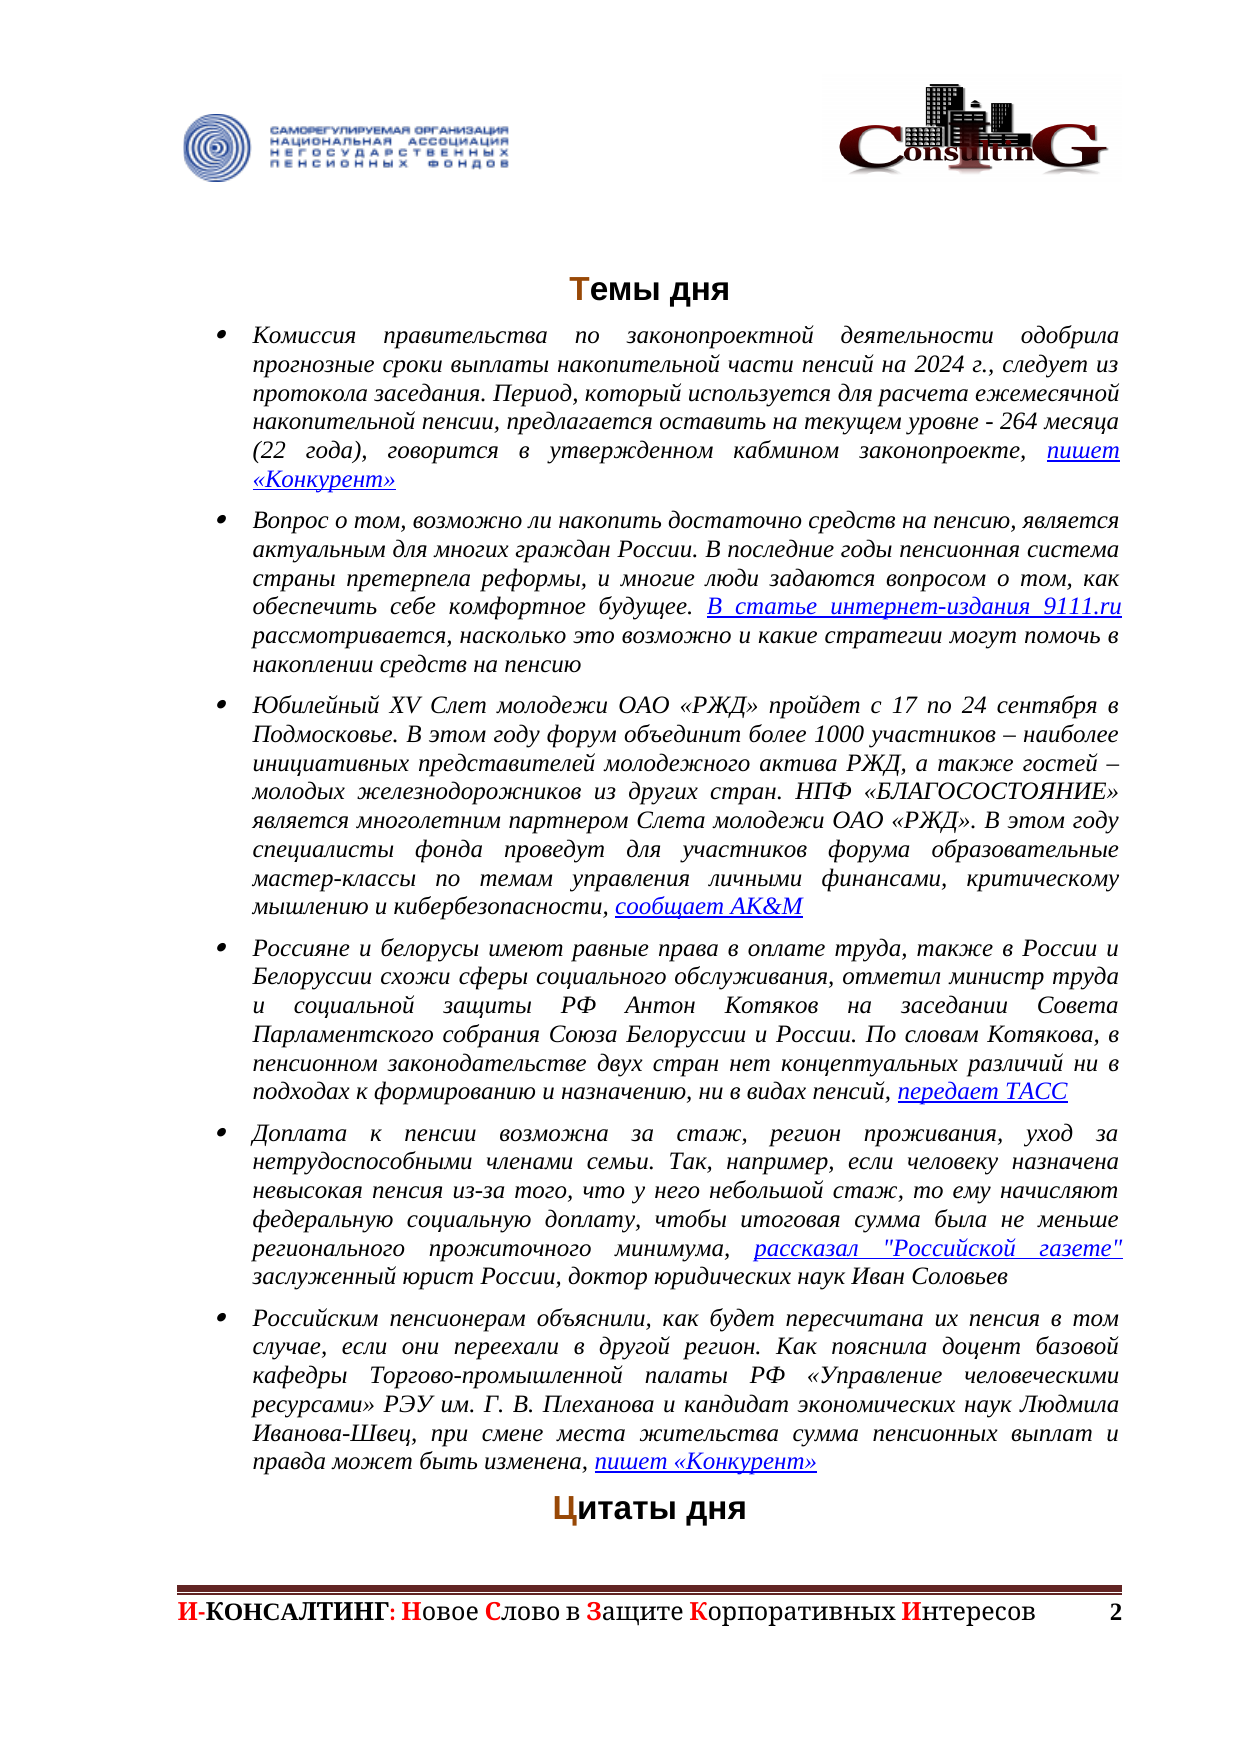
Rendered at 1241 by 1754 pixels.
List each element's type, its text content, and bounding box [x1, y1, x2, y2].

picture [183, 114, 509, 182]
subtitle Темы дня [177, 269, 1122, 308]
list Россияне и белорусы имеют равные права в оплате труда, также в России и Белоруссии схожи сферы социального обслуживания, отметил министр труда и социальной защиты РФ Антон Котяков на заседании Совета Парламентского собрания Союза Белоруссии и России. По словам Котякова, в пенсионном законодательстве двух стран нет концептуальных различий ни в подходах к формированию и назначению, ни в видах пенсий, передает ТАСС [215, 933, 1122, 1105]
list Вопрос о том, возможно ли накопить достаточно средств на пенсию, является актуальным для многих граждан России. В последние годы пенсионная система страны претерпела реформы, и многие люди задаются вопросом о том, как обеспечить себе комфортное будущее. В статье интернет-издания 9111.ru рассмотривается, насколько это возможно и какие стратегии могут помочь в накоплении средств на пенсию [215, 505, 1122, 678]
text Цитаты дня [177, 1488, 1122, 1526]
picture [822, 73, 1123, 182]
list Российским пенсионерам объяснили, как будет пересчитана их пенсия в том случае, если они переехали в другой регион. Как пояснила доцент базовой кафедры Торгово-промышленной палаты РФ «Управление человеческими ресурсами» РЭУ им. Г. В. Плеханова и кандидат экономических наук Людмила Иванова-Швец, при смене места жительства сумма пенсионных выплат и правда может быть изменена, пишет «Конкурент» [215, 1303, 1122, 1475]
list Доплата к пенсии возможна за стаж, регион проживания, уход за нетрудоспособными членами семьи. Так, например, если человеку назначена невысокая пенсия из-за того, что у него небольшой стаж, то ему начисляют федеральную социальную доплату, чтобы итоговая сумма была не меньше регионального прожиточного минимума, рассказал "Российской газете" заслуженный юрист России, доктор юридических наук Иван Соловьев [215, 1118, 1122, 1290]
list Комиссия правительства по законопроектной деятельности одобрила прогнозные сроки выплаты накопительной части пенсий на 2024 г., следует из протокола заседания. Период, который используется для расчета ежемесячной накопительной пенсии, предлагается оставить на текущем уровне - 264 месяца (22 года), говорится в утвержденном кабмином законопроекте, пишет «Конкурент» [215, 320, 1122, 493]
list Юбилейный XV Слет молодежи ОАО «РЖД» пройдет с 17 по 24 сентября в Подмосковье. В этом году форум объединит более 1000 участников – наиболее инициативных представителей молодежного актива РЖД, а также гостей – молодых железнодорожников из других стран. НПФ «БЛАГОСОСТОЯНИЕ» является многолетним партнером Слета молодежи ОАО «РЖД». В этом году специалисты фонда проведут для участников форума образовательные мастер-классы по темам управления личными финансами, критическому мышлению и кибербезопасности, сообщает АК&М [215, 690, 1122, 920]
